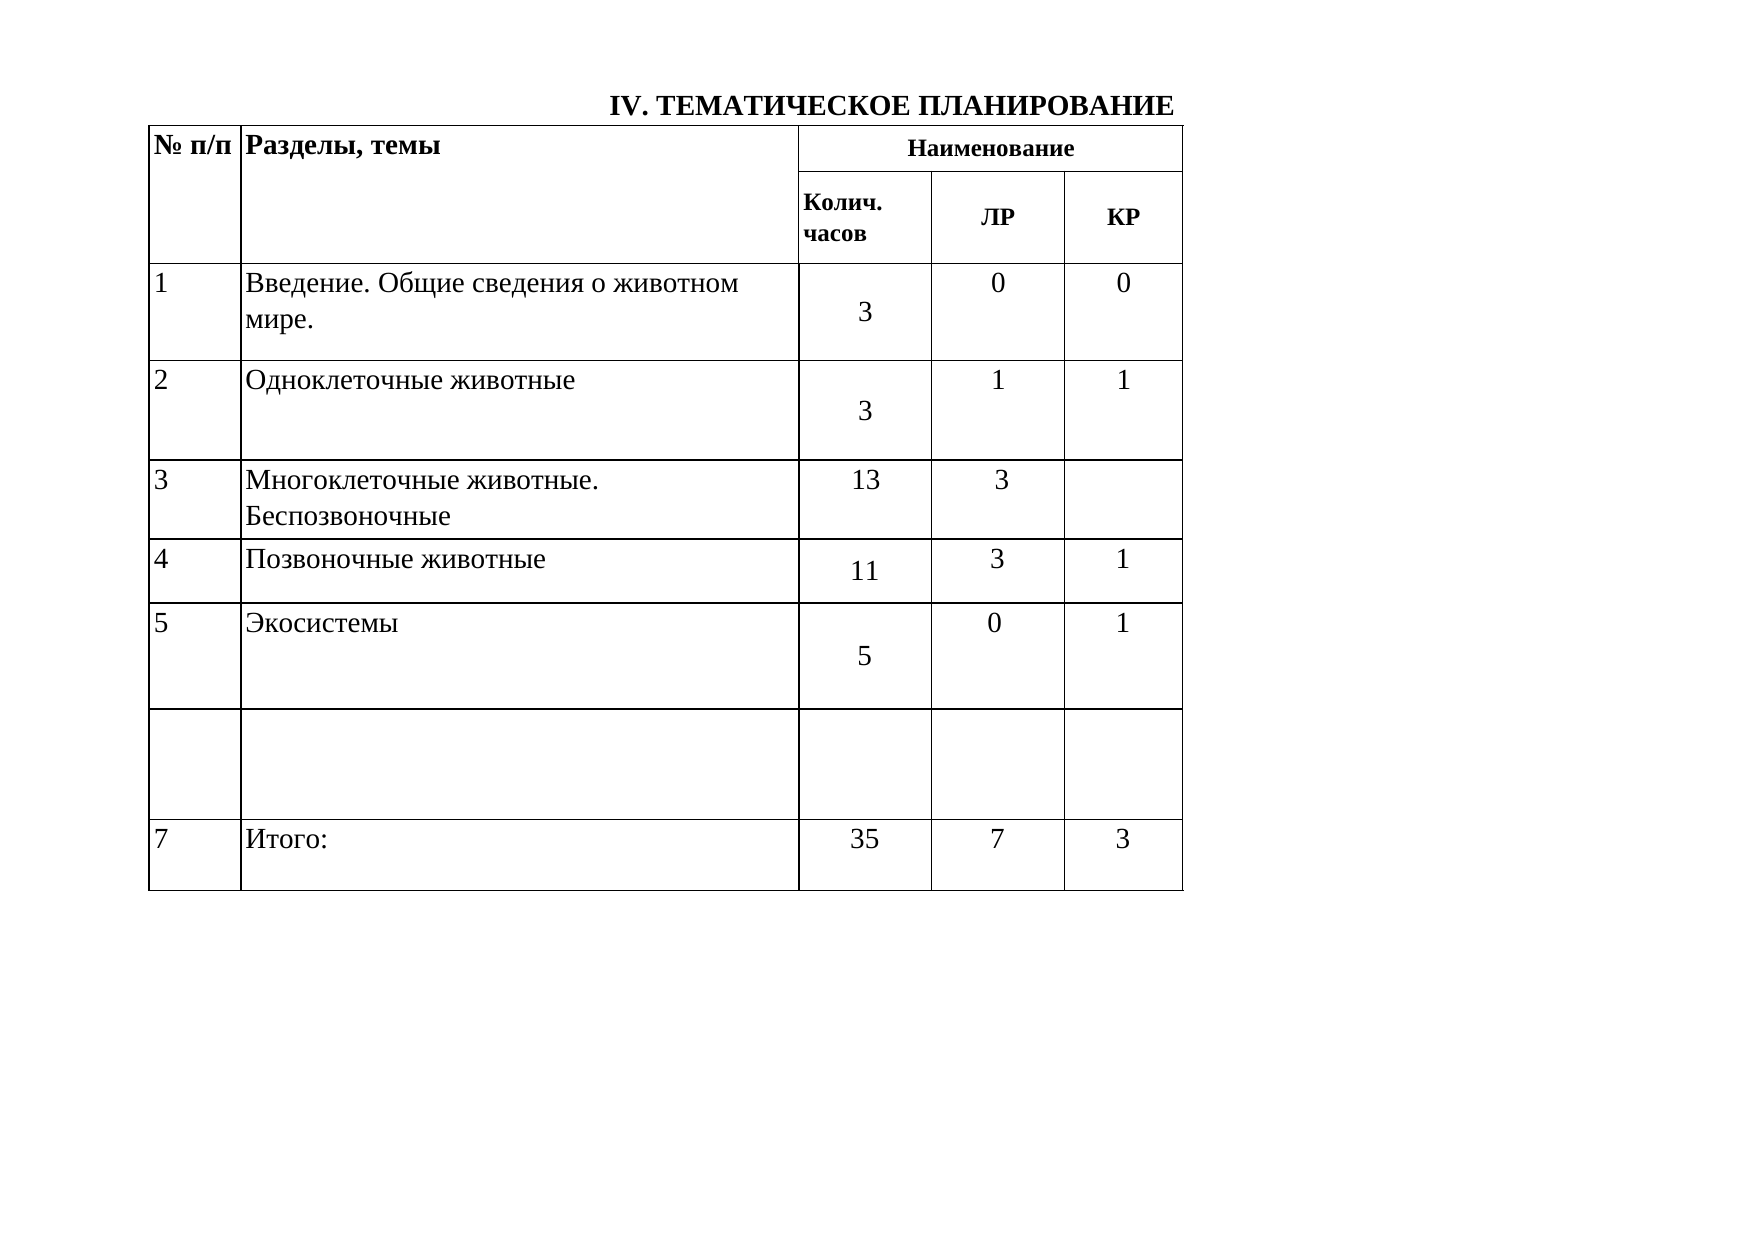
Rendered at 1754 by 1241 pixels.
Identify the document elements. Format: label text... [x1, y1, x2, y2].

table_cell [150, 710, 240, 818]
table_cell 1 [1065, 540, 1182, 602]
table_cell [1065, 710, 1182, 818]
table_cell 13 [800, 461, 931, 538]
table_cell 3 [800, 264, 931, 360]
table_cell 7 [932, 820, 1064, 890]
table_header Наименование [799, 126, 1182, 171]
table_cell 11 [800, 540, 931, 602]
table_cell Экосистемы [242, 604, 798, 708]
table_cell Многоклеточные животные. Беспозвоночные [242, 461, 798, 538]
table_cell 2 [150, 361, 240, 459]
table_cell 5 [800, 604, 931, 708]
table_cell 3 [932, 461, 1064, 538]
table_cell 0 [932, 604, 1064, 708]
table_cell 3 [150, 461, 240, 538]
table_header Разделы, темы [242, 126, 798, 263]
table_cell КР [1065, 172, 1182, 263]
table_cell 3 [800, 361, 931, 459]
table_cell Одноклеточные животные [242, 361, 798, 459]
table_cell 7 [150, 820, 240, 890]
table_cell Введение. Общие сведения о животном мире. [242, 264, 798, 360]
table_cell 3 [932, 540, 1064, 602]
table_cell [1065, 461, 1182, 538]
table_cell 0 [1065, 264, 1182, 360]
table_cell 3 [1065, 820, 1182, 890]
table_cell 0 [932, 264, 1064, 360]
table_cell 1 [1065, 604, 1182, 708]
table_cell ЛР [932, 172, 1064, 263]
table_cell Позвоночные животные [242, 540, 798, 602]
table_cell 35 [800, 820, 931, 890]
table_cell [800, 710, 931, 818]
table_cell 4 [150, 540, 240, 602]
table_cell 1 [1065, 361, 1182, 459]
table_cell 5 [150, 604, 240, 708]
table_cell 1 [932, 361, 1064, 459]
table_cell [932, 710, 1064, 818]
table_cell Итого: [242, 820, 798, 890]
table_header № п/п [150, 126, 240, 263]
table_cell 1 [150, 264, 240, 360]
table_cell [242, 710, 798, 818]
subtitle IV. ТЕМАТИЧЕСКОЕ ПЛАНИРОВАНИЕ [186, 88, 1598, 122]
table_cell Колич. часов [799, 172, 931, 263]
